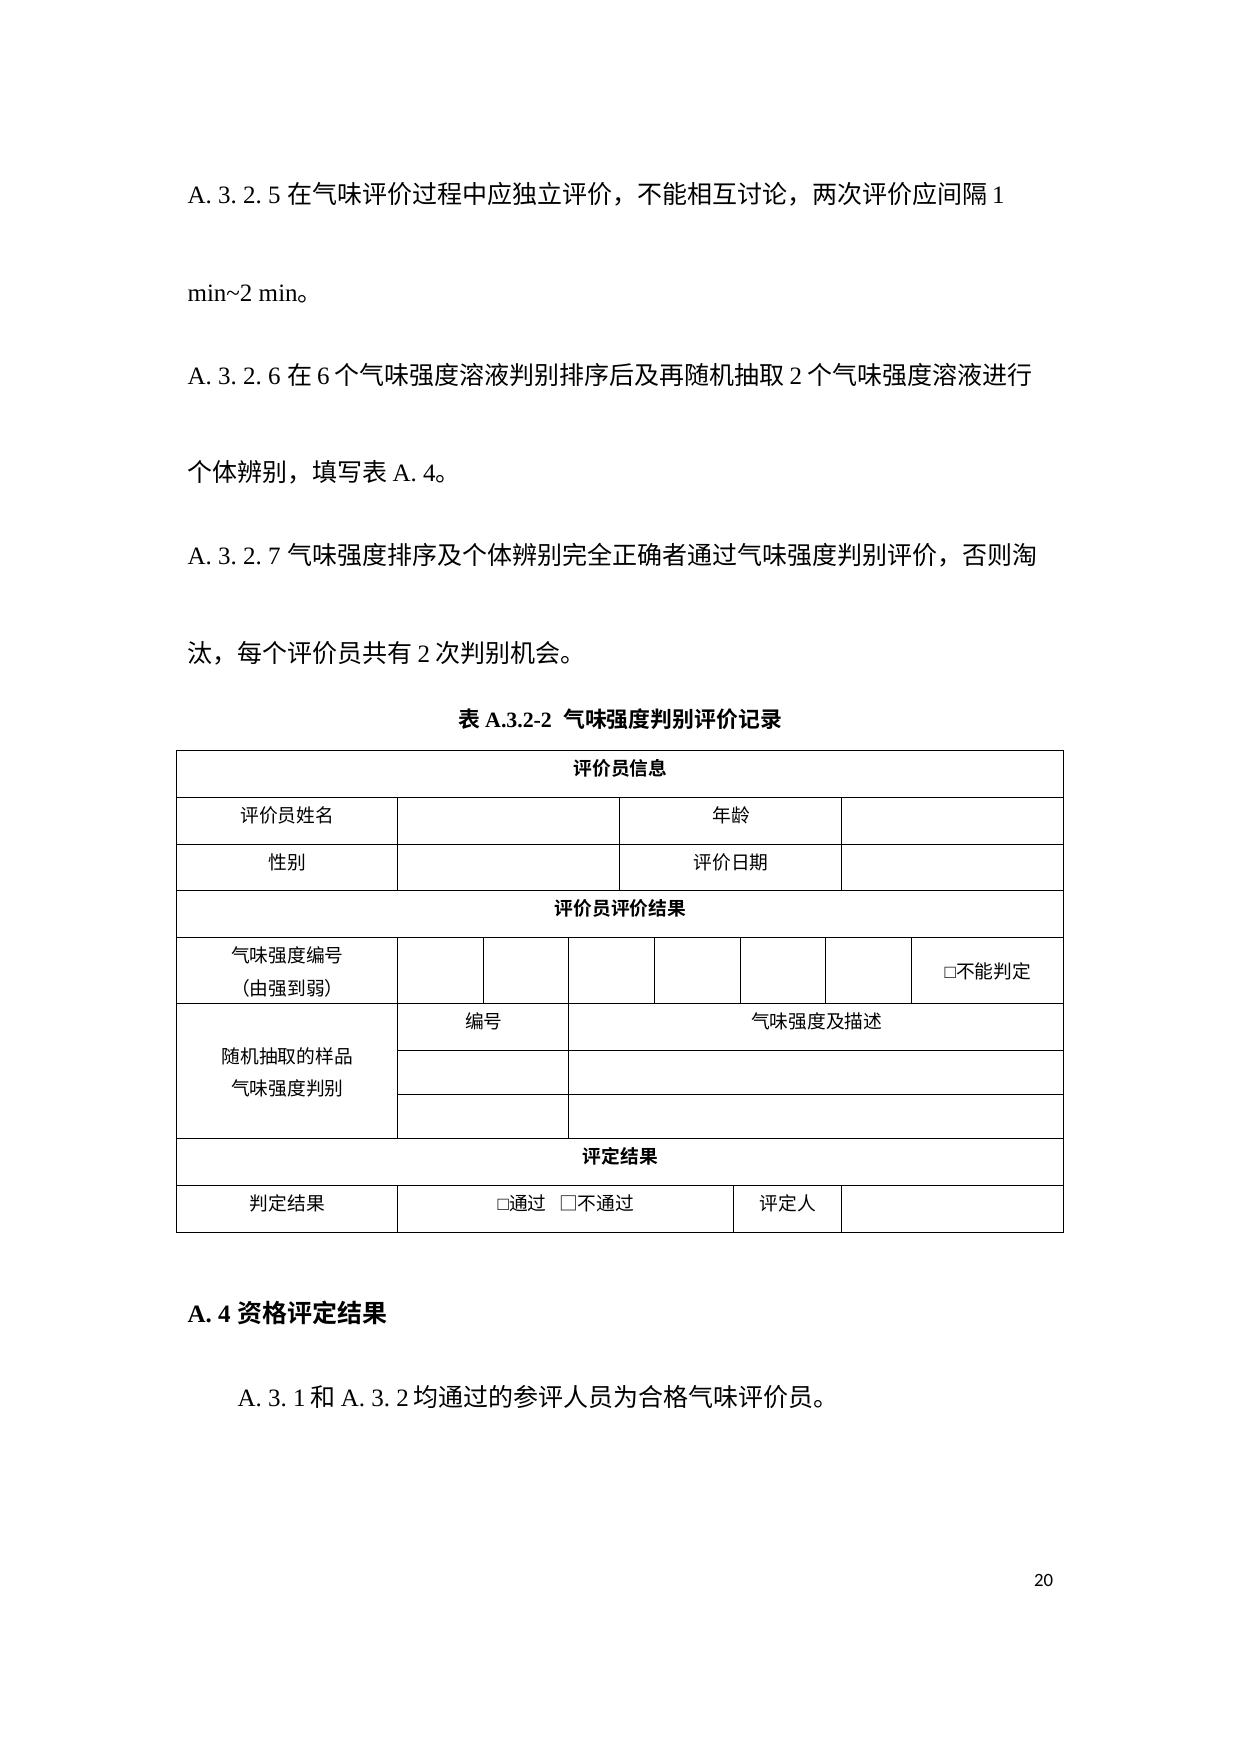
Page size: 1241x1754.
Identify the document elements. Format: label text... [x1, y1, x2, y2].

table_cell [826, 938, 911, 1003]
text A. 3. 2. 7 气味强度排序及个体辨别完全正确者通过气味强度判别评价，否则淘汰，每个评价员共有2次判别机会。 [187, 521, 1053, 684]
table_cell 评定人 [734, 1186, 841, 1232]
table_cell [842, 798, 1063, 844]
table_cell [398, 798, 619, 844]
table_cell [741, 938, 825, 1003]
text A. 3. 2. 6 在6个气味强度溶液判别排序后及再随机抽取2个气味强度溶液进行个体辨别，填写表A. 4。 [187, 341, 1053, 503]
text 表A.3.2-2 气味强度判别评价记录 [187, 702, 1053, 734]
table_cell [842, 1186, 1063, 1232]
table_cell [398, 1051, 568, 1094]
table_cell 随机抽取的样品 气味强度判别 [177, 1004, 397, 1138]
table_cell [655, 938, 740, 1003]
table_cell [398, 1095, 568, 1138]
table_cell [569, 1095, 1063, 1138]
table_cell 评价员姓名 [177, 798, 397, 844]
table_cell [398, 845, 619, 890]
table_cell 评价日期 [620, 845, 841, 890]
table_cell □通过 □不通过 [398, 1186, 733, 1232]
table_cell 评定结果 [177, 1139, 1063, 1185]
table_cell 气味强度编号 （由强到弱） [177, 938, 397, 1003]
table_cell 评价员评价结果 [177, 891, 1063, 937]
subtitle A. 4 资格评定结果 [187, 1279, 1053, 1344]
table_cell 性别 [177, 845, 397, 890]
table_cell □不能判定 [912, 938, 1063, 1003]
table_cell [842, 845, 1063, 890]
table_cell [569, 938, 654, 1003]
table_cell [484, 938, 568, 1003]
table_cell 气味强度及描述 [569, 1004, 1063, 1050]
table_cell [569, 1051, 1063, 1094]
table_cell 年龄 [620, 798, 841, 844]
table_header 评价员信息 [177, 751, 1063, 797]
text A. 3. 2. 5 在气味评价过程中应独立评价，不能相互讨论，两次评价应间隔1 min~2 min。 [187, 160, 1053, 323]
table_cell 编号 [398, 1004, 568, 1050]
table_cell 判定结果 [177, 1186, 397, 1232]
table_cell [398, 938, 483, 1003]
text A. 3. 1和A. 3. 2均通过的参评人员为合格气味评价员。 [187, 1363, 1053, 1428]
